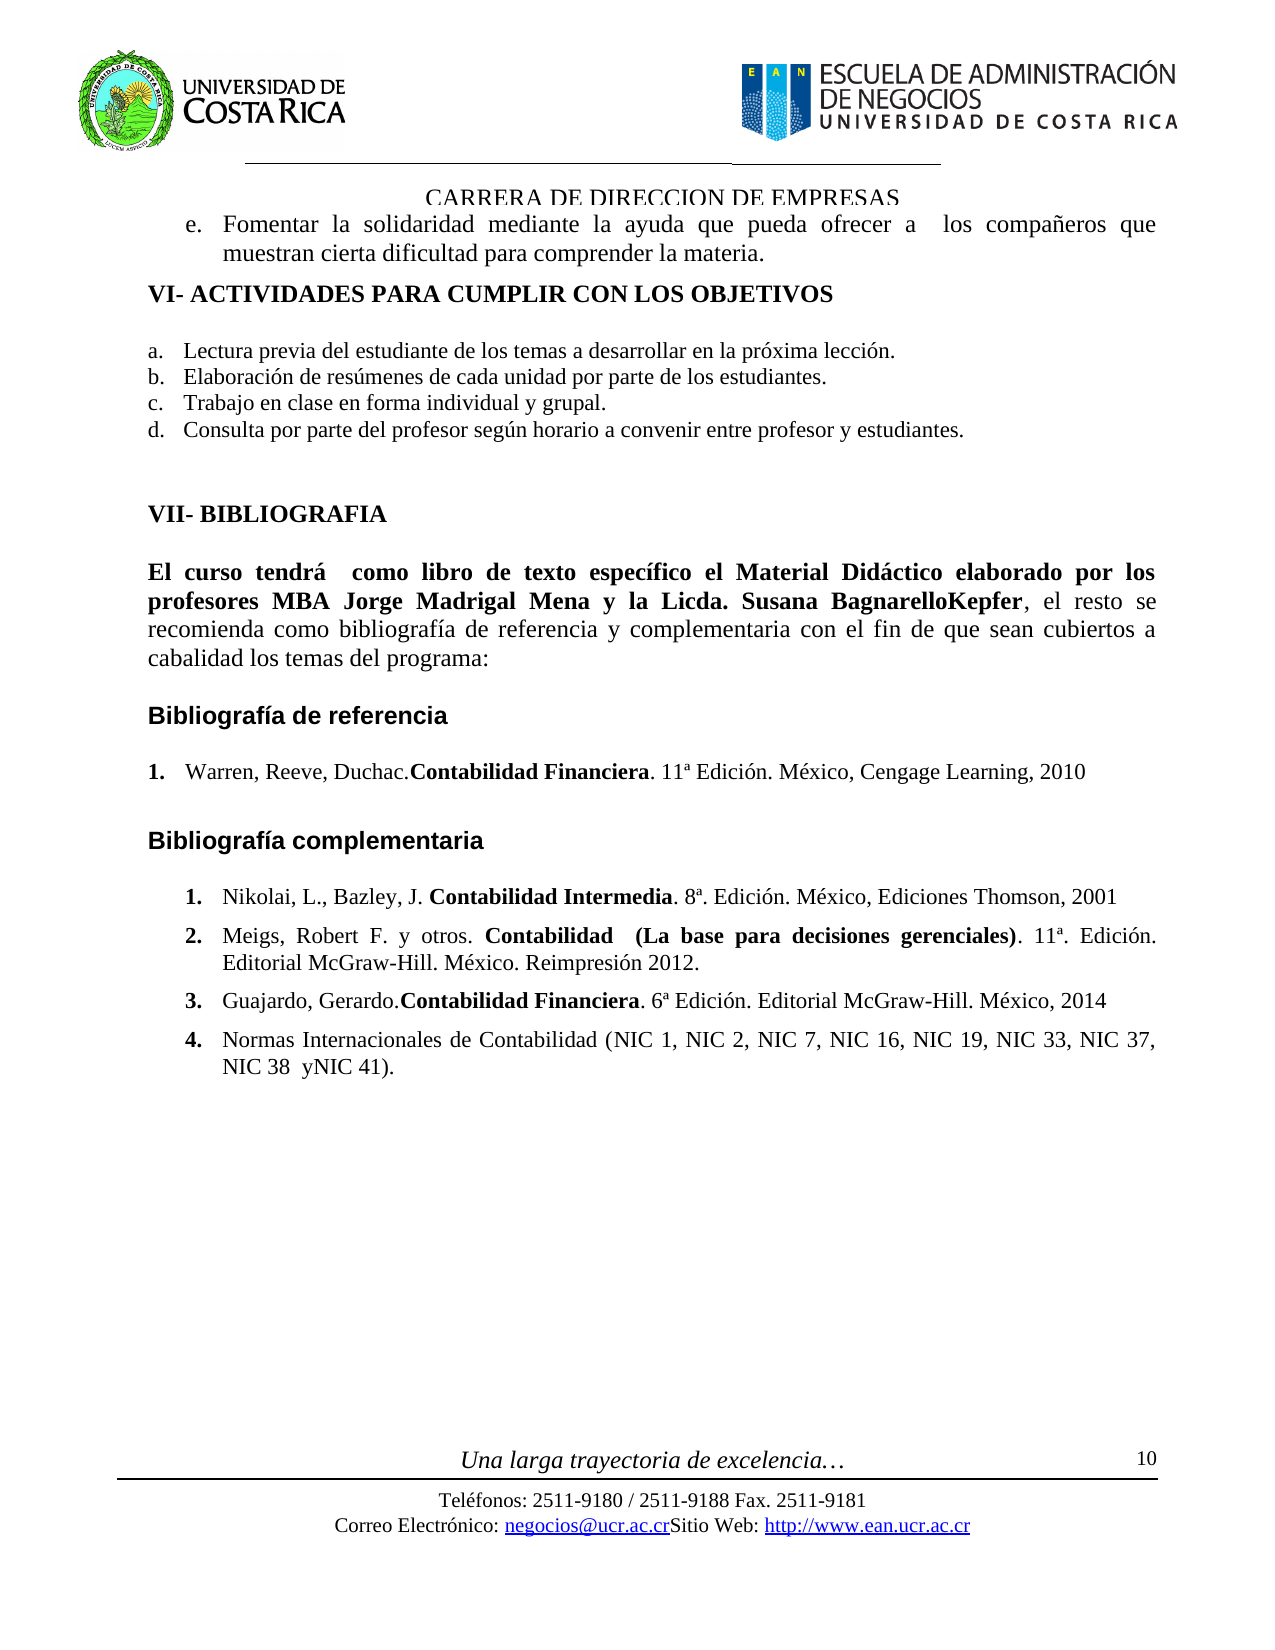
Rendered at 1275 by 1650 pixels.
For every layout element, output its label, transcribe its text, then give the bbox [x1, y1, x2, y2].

text VII- BIBLIOGRAFIA [148, 499, 1157, 528]
picture [78, 50, 346, 151]
list Nikolai, L., Bazley, J. Contabilidad Intermedia. 8ª. Edición. México, Ediciones Thomson, 2001 [185, 883, 1157, 910]
list Normas Internacionales de Contabilidad (NIC 1, NIC 2, NIC 7, NIC 16, NIC 19, NIC 33, NIC 37, NIC 38 yNIC 41). [185, 1026, 1157, 1079]
list Lectura previa del estudiante de los temas a desarrollar en la próxima lección. [148, 337, 1157, 363]
picture [726, 51, 1189, 149]
list Guajardo, Gerardo.Contabilidad Financiera. 6ª Edición. Editorial McGraw-Hill. México, 2014 [185, 987, 1157, 1014]
list Warren, Reeve, Duchac.Contabilidad Financiera. 11ª Edición. México, Cengage Learning, 2010 [148, 758, 1157, 785]
subtitle Bibliografía de referencia [148, 701, 1157, 729]
list Consulta por parte del profesor según horario a convenir entre profesor y estudiantes. [148, 416, 1157, 442]
subtitle VI- ACTIVIDADES PARA CUMPLIR CON LOS OBJETIVOS [148, 279, 1157, 308]
subtitle Bibliografía complementaria [148, 826, 1157, 855]
list Elaboración de resúmenes de cada unidad por parte de los estudiantes. [148, 363, 1157, 389]
list Meigs, Robert F. y otros. Contabilidad (La base para decisiones gerenciales). 11ª. Edición. Editorial McGraw-Hill. México. Reimpresión 2012. [185, 922, 1157, 975]
list Trabajo en clase en forma individual y grupal. [148, 389, 1157, 416]
text El curso tendrá como libro de texto específico el Material Didáctico elaborado por los profesores MBA Jorge Madrigal Mena y la Licda. Susana BagnarelloKepfer, el resto se recomienda como bibliografía de referencia y complementaria con el fin de que sean cubiertos a cabalidad los temas del programa: [148, 557, 1157, 672]
list Fomentar la solidaridad mediante la ayuda que pueda ofrecer a los compañeros que muestran cierta dificultad para comprender la materia. [185, 209, 1157, 267]
